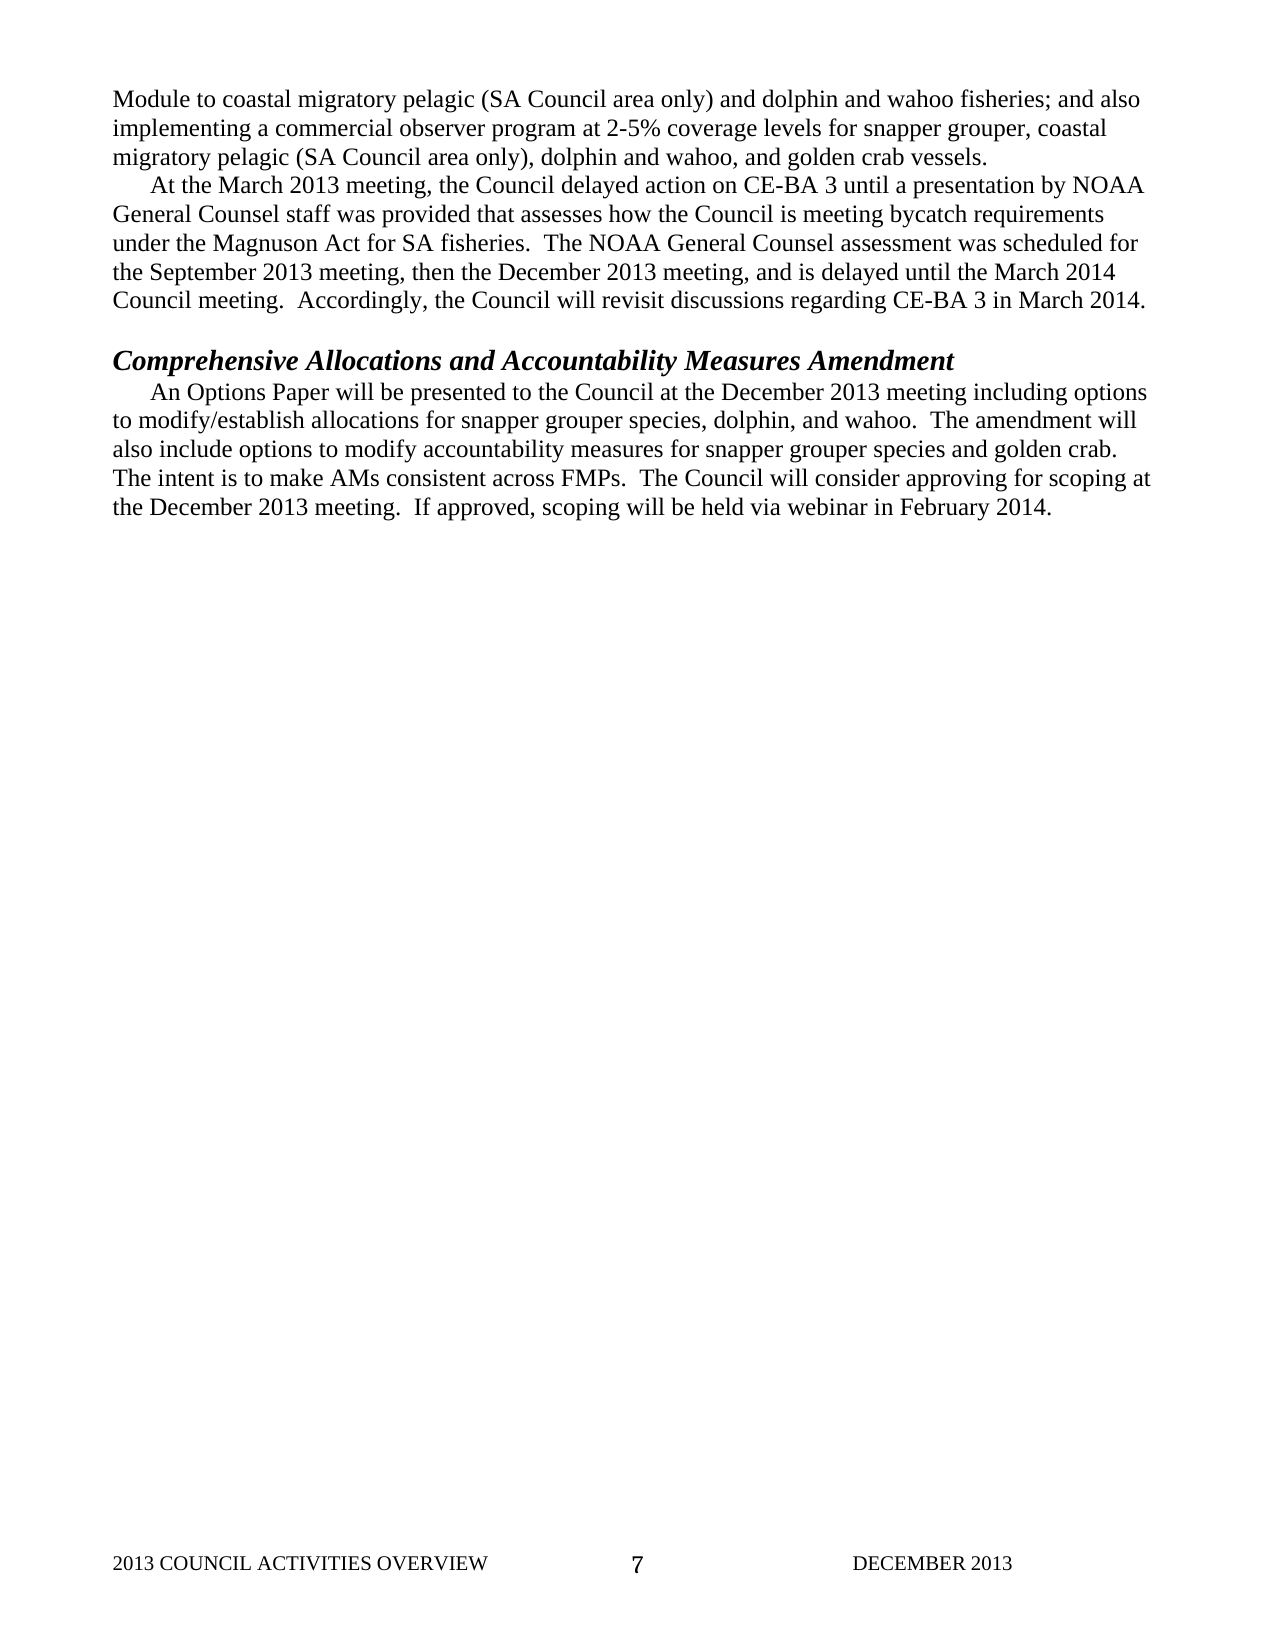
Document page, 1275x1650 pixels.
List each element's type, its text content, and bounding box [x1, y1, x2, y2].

text An Options Paper will be presented to the Council at the December 2013 meeting including options to modify/establish allocations for snapper grouper species, dolphin, and wahoo. The amendment will also include options to modify accountability measures for snapper grouper species and golden crab. The intent is to make AMs consistent across FMPs. The Council will consider approving for scoping at the December 2013 meeting. If approved, scoping will be held via webinar in February 2014. [112, 377, 1162, 520]
text At the March 2013 meeting, the Council delayed action on CE-BA 3 until a presentation by NOAA General Counsel staff was provided that assesses how the Council is meeting bycatch requirements under the Magnuson Act for SA fisheries. The NOAA General Counsel assessment was scheduled for the September 2013 meeting, then the December 2013 meeting, and is delayed until the March 2014 Council meeting. Accordingly, the Council will revisit discussions regarding CE-BA 3 in March 2014. [112, 171, 1162, 314]
text Comprehensive Allocations and Accountability Measures Amendment [112, 343, 1162, 377]
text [112, 84, 1162, 171]
